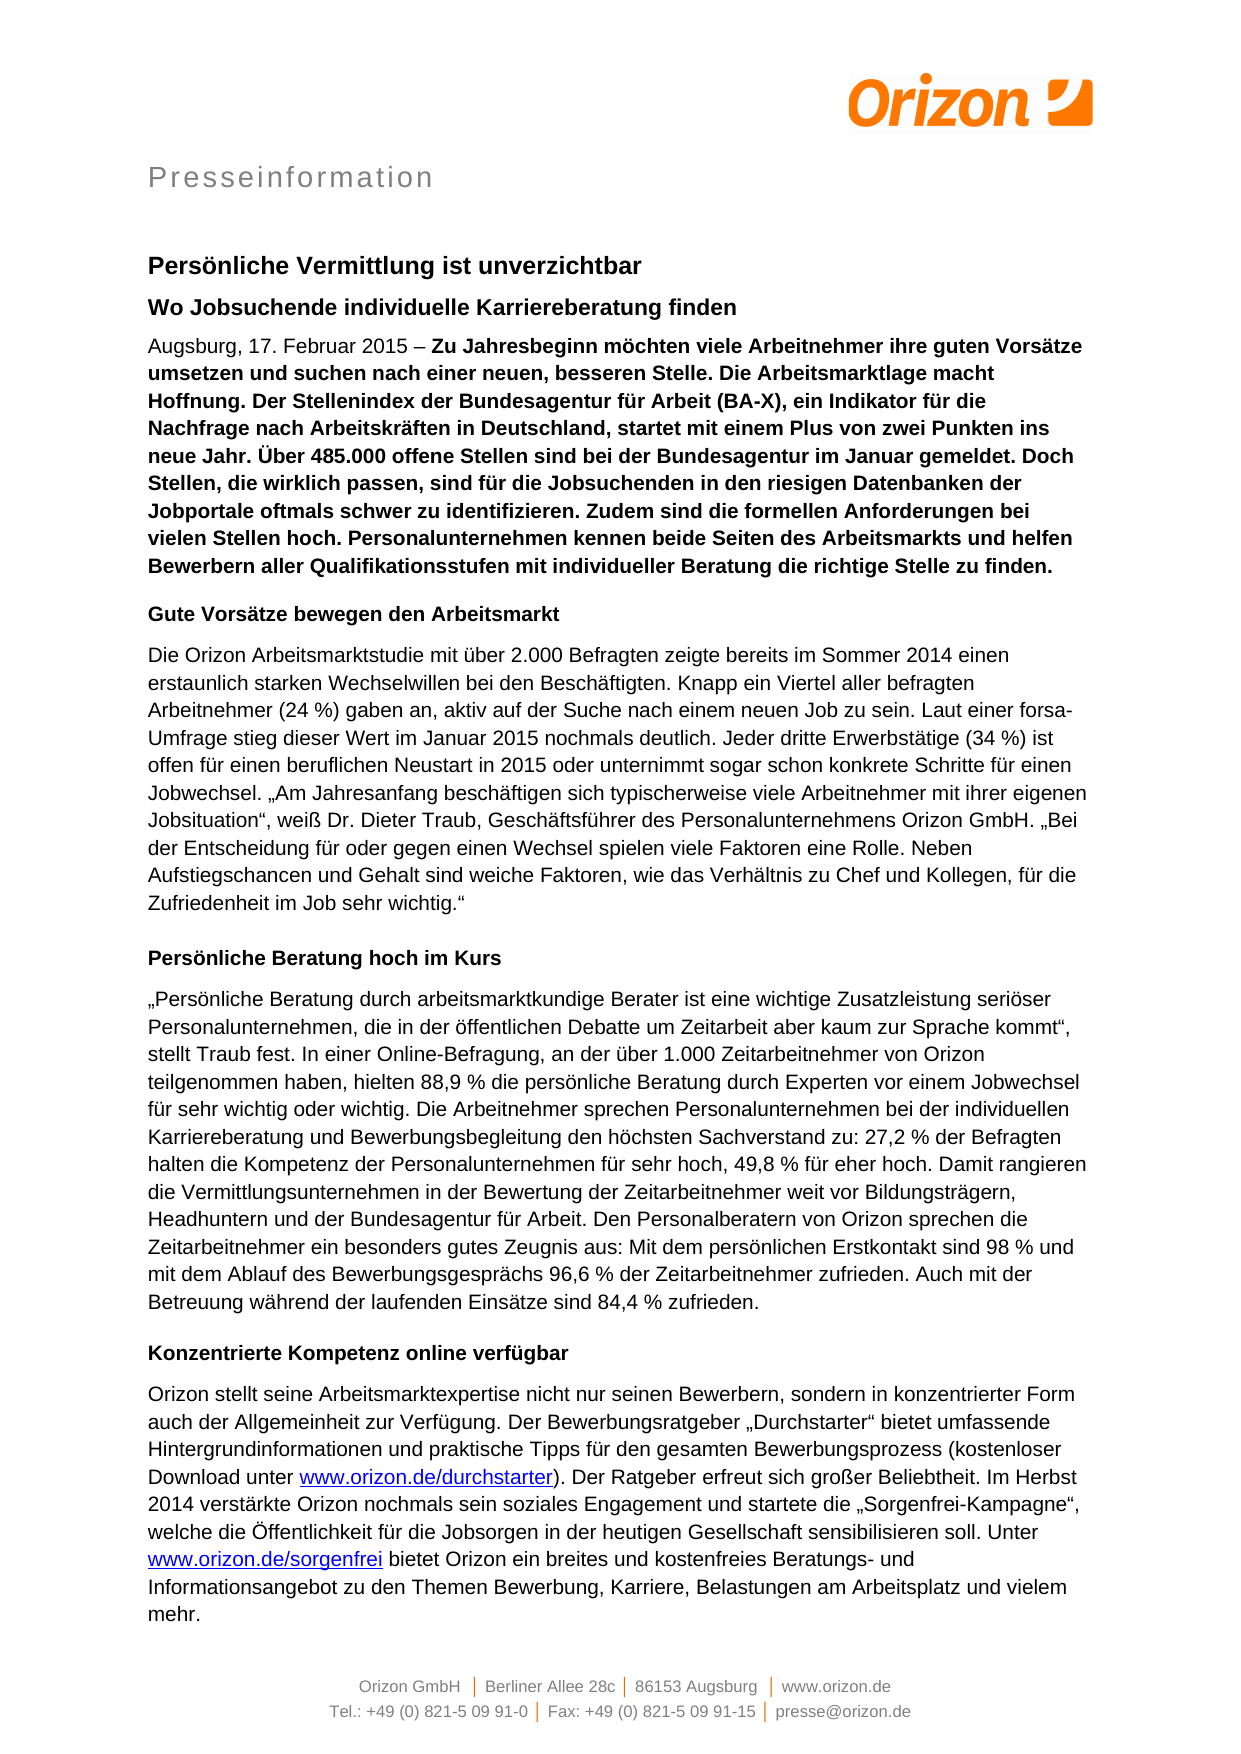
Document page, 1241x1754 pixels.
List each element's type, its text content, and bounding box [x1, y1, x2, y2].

picture [848, 73, 1093, 134]
text Augsburg, 17. Februar 2015 – Zu Jahresbeginn möchten viele Arbeitnehmer ihre guten Vorsätze umsetzen und suchen nach einer neuen, besseren Stelle. Die Arbeitsmarktlage macht Hoffnung. Der Stellenindex der Bundesagentur für Arbeit (BA-X), ein Indikator für die Nachfrage nach Arbeitskräften in Deutschland, startet mit einem Plus von zwei Punkten ins neue Jahr. Über 485.000 offene Stellen sind bei der Bundesagentur im Januar gemeldet. Doch Stellen, die wirklich passen, sind für die Jobsuchenden in den riesigen Datenbanken der Jobportale oftmals schwer zu identifizieren. Zudem sind die formellen Anforderungen bei vielen Stellen hoch. Personalunternehmen kennen beide Seiten des Arbeitsmarkts und helfen Bewerbern aller Qualifikationsstufen mit individueller Beratung die richtige Stelle zu finden. [148, 334, 1093, 578]
text Wo Jobsuchende individuelle Karriereberatung finden [148, 294, 1093, 320]
text „Persönliche Beratung durch arbeitsmarktkundige Berater ist eine wichtige Zusatzleistung seriöser Personalunternehmen, die in der öffentlichen Debatte um Zeitarbeit aber kaum zur Sprache kommt“, stellt Traub fest. In einer Online-Befragung, an der über 1.000 Zeitarbeitnehmer von Orizon teilgenommen haben, hielten 88,9 % die persönliche Beratung durch Experten vor einem Jobwechsel für sehr wichtig oder wichtig. Die Arbeitnehmer sprechen Personalunternehmen bei der individuellen Karriereberatung und Bewerbungsbegleitung den höchsten Sachverstand zu: 27,2 % der Befragten halten die Kompetenz der Personalunternehmen für sehr hoch, 49,8 % für eher hoch. Damit rangieren die Vermittlungsunternehmen in der Bewertung der Zeitarbeitnehmer weit vor Bildungsträgern, Headhuntern und der Bundesagentur für Arbeit. Den Personalberatern von Orizon sprechen die Zeitarbeitnehmer ein besonders gutes Zeugnis aus: Mit dem persönlichen Erstkontakt sind 98 % und mit dem Ablauf des Bewerbungsgesprächs 96,6 % der Zeitarbeitnehmer zufrieden. Auch mit der Betreuung während der laufenden Einsätze sind 84,4 % zufrieden. [148, 987, 1093, 1313]
text Konzentrierte Kompetenz online verfügbar [148, 1341, 1093, 1365]
text Gute Vorsätze bewegen den Arbeitsmarkt [148, 602, 1093, 626]
text Persönliche Vermittlung ist unverzichtbar [148, 251, 1093, 280]
text Die Orizon Arbeitsmarktstudie mit über 2.000 Befragten zeigte bereits im Sommer 2014 einen erstaunlich starken Wechselwillen bei den Beschäftigten. Knapp ein Viertel aller befragten Arbeitnehmer (24 %) gaben an, aktiv auf der Suche nach einem neuen Job zu sein. Laut einer forsa-Umfrage stieg dieser Wert im Januar 2015 nochmals deutlich. Jeder dritte Erwerbstätige (34 %) ist offen für einen beruflichen Neustart in 2015 oder unternimmt sogar schon konkrete Schritte für einen Jobwechsel. „Am Jahresanfang beschäftigen sich typischerweise viele Arbeitnehmer mit ihrer eigenen Jobsituation“, weiß Dr. Dieter Traub, Geschäftsführer des Personalunternehmens Orizon GmbH. „Bei der Entscheidung für oder gegen einen Wechsel spielen viele Faktoren eine Rolle. Neben Aufstiegschancen und Gehalt sind weiche Faktoren, wie das Verhältnis zu Chef und Kollegen, für die Zufriedenheit im Job sehr wichtig.“ [148, 643, 1093, 915]
text Orizon stellt seine Arbeitsmarktexpertise nicht nur seinen Bewerbern, sondern in konzentrierter Form auch der Allgemeinheit zur Verfügung. Der Bewerbungsratgeber „Durchstarter“ bietet umfassende Hintergrundinformationen und praktische Tipps für den gesamten Bewerbungsprozess (kostenloser Download unter www.orizon.de/durchstarter). Der Ratgeber erfreut sich großer Beliebtheit. Im Herbst 2014 verstärkte Orizon nochmals sein soziales Engagement und startete die „Sorgenfrei-Kampagne“, welche die Öffentlichkeit für die Jobsorgen in der heutigen Gesellschaft sensibilisieren soll. Unter www.orizon.de/sorgenfrei bietet Orizon ein breites und kostenfreies Beratungs- und Informationsangebot zu den Themen Bewerbung, Karriere, Belastungen am Arbeitsplatz und vielem mehr. [148, 1382, 1093, 1626]
text Persönliche Beratung hoch im Kurs [148, 946, 1093, 970]
